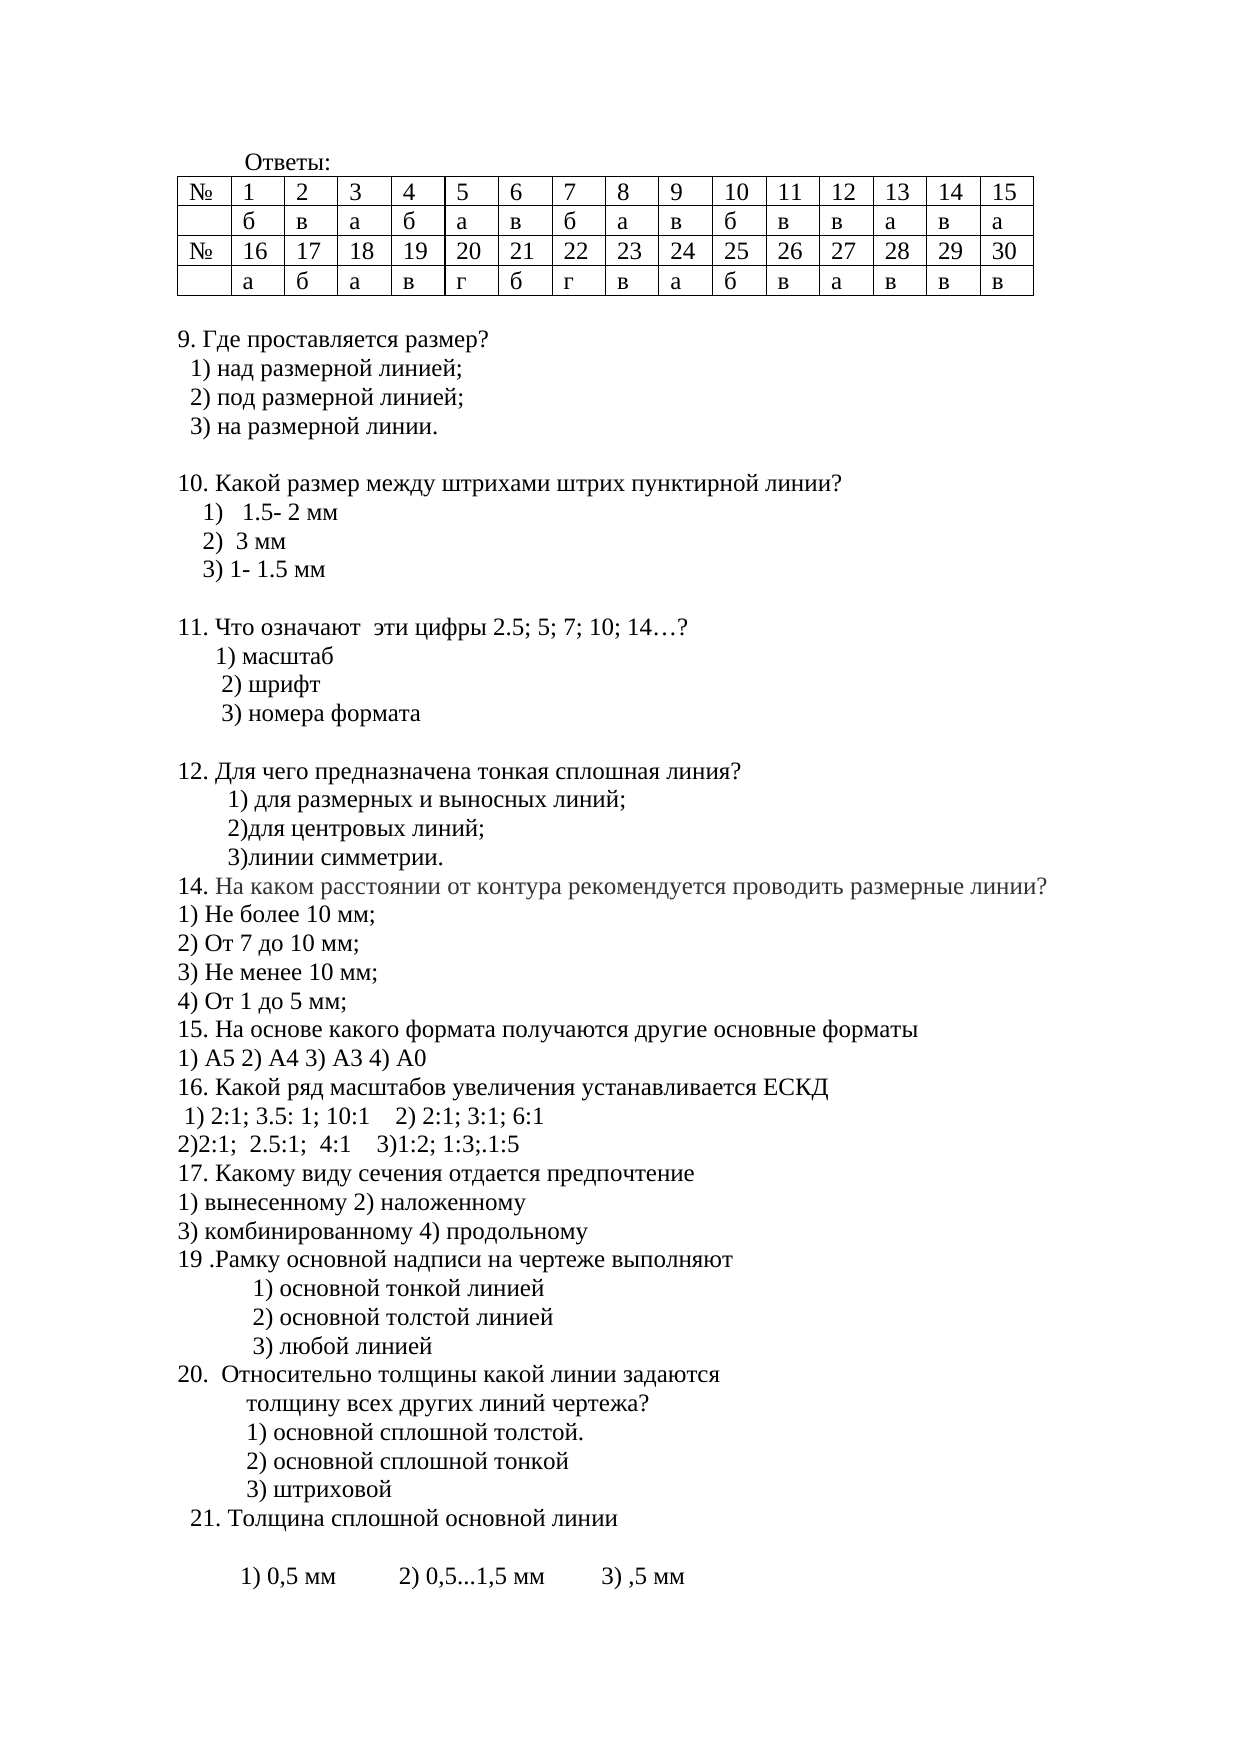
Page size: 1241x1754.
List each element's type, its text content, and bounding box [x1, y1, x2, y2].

text 1) 2:1; 3.5: 1; 10:1 2) 2:1; 3:1; 6:1 [177, 1101, 1152, 1129]
table_cell г [553, 266, 605, 295]
table_cell а [981, 206, 1033, 235]
table_cell 30 [981, 236, 1033, 265]
table_cell а [338, 206, 391, 235]
table_cell 18 [338, 236, 391, 265]
table_cell 16 [232, 236, 284, 265]
table_cell в [767, 206, 819, 235]
text 3) комбинированному 4) продольному [177, 1216, 1152, 1244]
table_header № [178, 177, 231, 205]
table_cell б [499, 266, 552, 295]
text 1) вынесенному 2) наложенному [177, 1187, 1152, 1216]
text 1) А5 2) А4 3) А3 4) А0 [177, 1043, 1152, 1072]
table_cell 29 [927, 236, 980, 265]
text 1) над размерной линией; [177, 353, 1152, 382]
text 11. Что означают эти цифры 2.5; 5; 7; 10; 14…? [177, 612, 1152, 641]
table_cell а [606, 206, 658, 235]
text Ответы: [244, 147, 1152, 176]
text 17. Какому виду сечения отдается предпочтение [177, 1158, 1152, 1187]
text 2) 3 мм [177, 526, 1152, 554]
table_header 2 [285, 177, 337, 205]
table_cell [178, 266, 231, 295]
table_header 12 [820, 177, 873, 205]
table_cell 25 [713, 236, 766, 265]
text 1) для размерных и выносных линий; [177, 784, 1152, 813]
text 15. На основе какого формата получаются другие основные форматы [177, 1014, 1152, 1043]
text 2)2:1; 2.5:1; 4:1 3)1:2; 1:3;.1:5 [177, 1129, 1152, 1158]
table_cell в [606, 266, 658, 295]
table_cell в [659, 206, 712, 235]
table_cell в [499, 206, 552, 235]
table_cell в [874, 266, 926, 295]
table_header 13 [874, 177, 926, 205]
table_header 3 [338, 177, 391, 205]
table_cell 19 [392, 236, 444, 265]
table_cell в [927, 206, 980, 235]
table_cell в [981, 266, 1033, 295]
table_cell [178, 206, 231, 235]
table_cell б [713, 266, 766, 295]
table_cell б [285, 266, 337, 295]
table_header 7 [553, 177, 605, 205]
table_cell в [285, 206, 337, 235]
text 3)линии симметрии. [177, 842, 1152, 871]
table_header 14 [927, 177, 980, 205]
table_cell а [232, 266, 284, 295]
text 1) масштаб [177, 641, 1152, 669]
table_cell а [874, 206, 926, 235]
table_header 4 [392, 177, 444, 205]
table_cell а [338, 266, 391, 295]
table_header 5 [446, 177, 498, 205]
text 1) Не более 10 мм; [177, 899, 1152, 928]
table_header 9 [659, 177, 712, 205]
text 16. Какой ряд масштабов увеличения устанавливается ЕСКД [177, 1072, 1152, 1101]
table_header 8 [606, 177, 658, 205]
table_cell в [820, 206, 873, 235]
text 3) 1- 1.5 мм [177, 554, 1152, 583]
table_cell 20 [446, 236, 498, 265]
table_cell г [446, 266, 498, 295]
table_cell 17 [285, 236, 337, 265]
text 9. Где проставляется размер? [177, 324, 1152, 353]
text 3) Не менее 10 мм; [177, 957, 1152, 986]
table_header 10 [713, 177, 766, 205]
text 2) под размерной линией; [177, 382, 1152, 411]
table_cell б [232, 206, 284, 235]
text 2) шрифт [177, 669, 1152, 698]
table_cell 24 [659, 236, 712, 265]
text 4) От 1 до 5 мм; [177, 986, 1152, 1014]
table_cell а [820, 266, 873, 295]
table_cell а [659, 266, 712, 295]
text 1) 1.5- 2 мм [177, 497, 1152, 526]
table_header 15 [981, 177, 1033, 205]
text 19 .Рамку основной надписи на чертеже выполняют 1) основной тонкой линией 2) основной толстой линией 3) любой линией [177, 1244, 1152, 1359]
table_cell 26 [767, 236, 819, 265]
table_cell в [767, 266, 819, 295]
table_header 6 [499, 177, 552, 205]
table_cell 23 [606, 236, 658, 265]
text 3) штриховой [177, 1474, 1152, 1503]
text 14. На каком расстоянии от контура рекомендуется проводить размерные линии? [177, 871, 1152, 899]
text 2) От 7 до 10 мм; [177, 928, 1152, 957]
table_cell 27 [820, 236, 873, 265]
table_header 1 [232, 177, 284, 205]
table_cell № [178, 236, 231, 265]
table_cell в [927, 266, 980, 295]
text 21. Толщина сплошной основной линии 1) 0,5 мм 2) 0,5...1,5 мм 3) ,5 мм [177, 1503, 1152, 1589]
table_header 11 [767, 177, 819, 205]
table_cell в [392, 266, 444, 295]
table_cell 28 [874, 236, 926, 265]
text 3) номера формата [177, 698, 1152, 727]
text 3) на размерной линии. [177, 411, 1152, 439]
text 12. Для чего предназначена тонкая сплошная линия? [177, 756, 1152, 784]
text 20. Относительно толщины какой линии задаются толщину всех других линий чертежа? 1) основной сплошной толстой. 2) основной сплошной тонкой [177, 1359, 1152, 1474]
table_cell б [553, 206, 605, 235]
text 10. Какой размер между штрихами штрих пунктирной линии? [177, 468, 1152, 497]
text 2)для центровых линий; [177, 813, 1152, 842]
table_cell б [392, 206, 444, 235]
table_cell 21 [499, 236, 552, 265]
table_cell а [446, 206, 498, 235]
table_cell 22 [553, 236, 605, 265]
table_cell б [713, 206, 766, 235]
